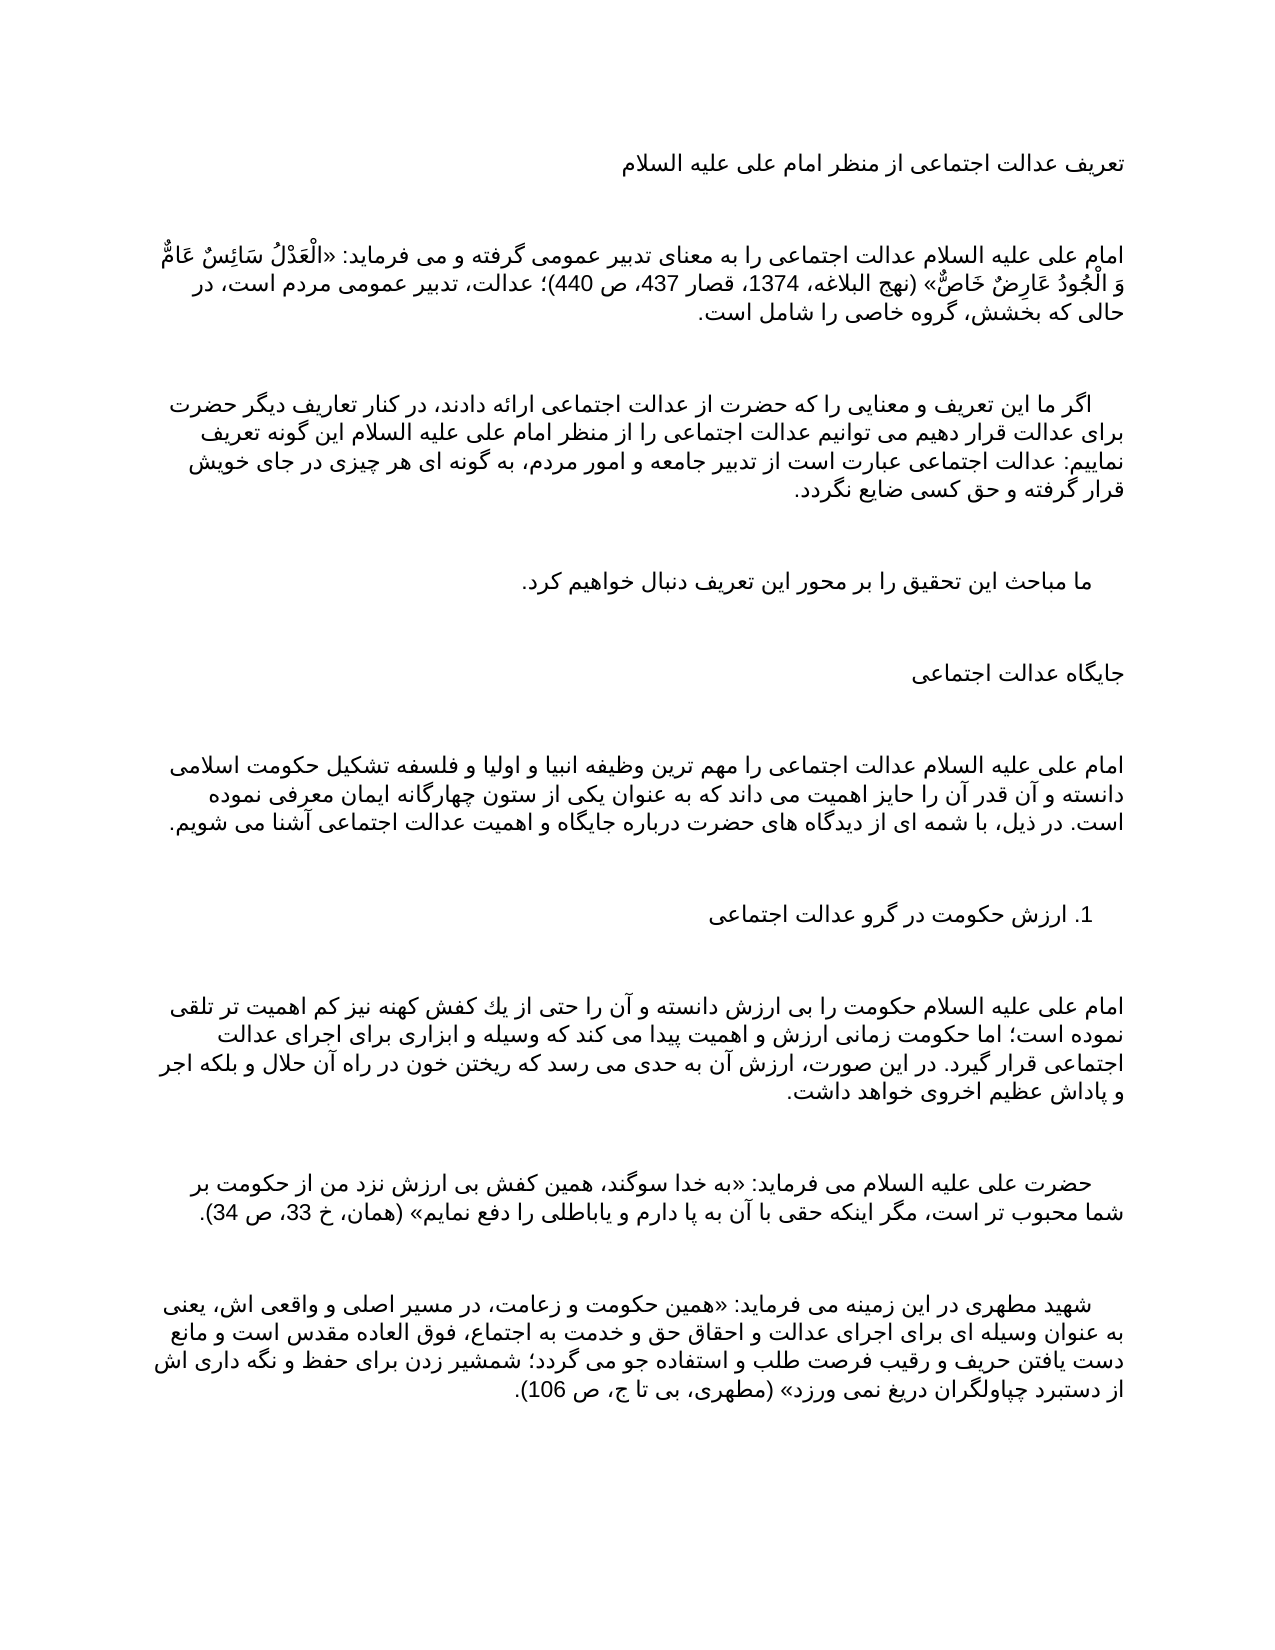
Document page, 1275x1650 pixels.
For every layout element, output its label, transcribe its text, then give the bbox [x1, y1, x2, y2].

text امام على عليه السلام حكومت را بى ارزش دانسته و آن را حتى از يك كفش كهنه نيز كم اهميت تر تلقى نموده است؛ اما حكومت زمانى ارزش و اهميت پيدا مى كند كه وسيله و ابزارى براى اجراى عدالت اجتماعى قرار گيرد. در اين صورت، ارزش آن به حدى مى رسد كه ريختن خون در راه آن حلال و بلكه اجر و پاداش عظيم اخروى خواهد داشت. [150, 993, 1125, 1104]
text 1. ارزش حكومت در گرو عدالت اجتماعى [150, 901, 1125, 927]
text حضرت على عليه السلام مى فرمايد: «به خدا سوگند، همين كفش بى ارزش نزد من از حكومت بر شما محبوب تر است، مگر اينكه حقى با آن به پا دارم و ياباطلى را دفع نمايم» (همان، خ 33، ص 34). [150, 1170, 1125, 1225]
text امام على عليه السلام عدالت اجتماعى را مهم ترين وظيفه انبيا و اوليا و فلسفه تشكيل حكومت اسلامى دانسته و آن قدر آن را حايز اهميت مى داند كه به عنوان يكى از ستون چهارگانه ايمان معرفى نموده است. در ذيل، با شمه اى از ديدگاه هاى حضرت درباره جايگاه و اهميت عدالت اجتماعى آشنا مى شويم. [150, 752, 1125, 835]
text شهيد مطهرى در اين زمينه مى فرمايد: «همين حكومت و زعامت، در مسير اصلى و واقعى اش، يعنى به عنوان وسيله اى براى اجراى عدالت و احقاق حق و خدمت به اجتماع، فوق العاده مقدس است و مانع دست يافتن حريف و رقيب فرصت طلب و استفاده جو مى گردد؛ شمشير زدن براى حفظ و نگه دارى اش از دستبرد چپاولگران دريغ نمى ورزد» (مطهرى، بى تا ج، ص 106). [150, 1291, 1125, 1402]
text اگر ما اين تعريف و معنايى را كه حضرت از عدالت اجتماعى ارائه دادند، در كنار تعاريف ديگر حضرت براى عدالت قرار دهيم مى توانيم عدالت اجتماعى را از منظر امام على عليه السلام اين گونه تعريف نماييم: عدالت اجتماعى عبارت است از تدبير جامعه و امور مردم، به گونه اى هر چيزى در جاى خويش قرار گرفته و حق كسى ضايع نگردد. [150, 391, 1125, 502]
text امام على عليه السلام عدالت اجتماعى را به معناى تدبير عمومى گرفته و مى فرمايد: «الْعَدْلُ سَائِسٌ عَامٌّ وَ الْجُودُ عَارِضٌ خَاصٌّ» (نهج البلاغه، 1374، قصار 437، ص 440)؛ عدالت، تدبير عمومى مردم است، در حالى كه بخشش، گروه خاصى را شامل است. [150, 242, 1125, 325]
text تعريف عدالت اجتماعى از منظر امام على عليه السلام [150, 150, 1125, 176]
text ما مباحث اين تحقيق را بر محور اين تعريف دنبال خواهيم كرد. [150, 568, 1125, 594]
text جايگاه عدالت اجتماعى [150, 660, 1125, 686]
